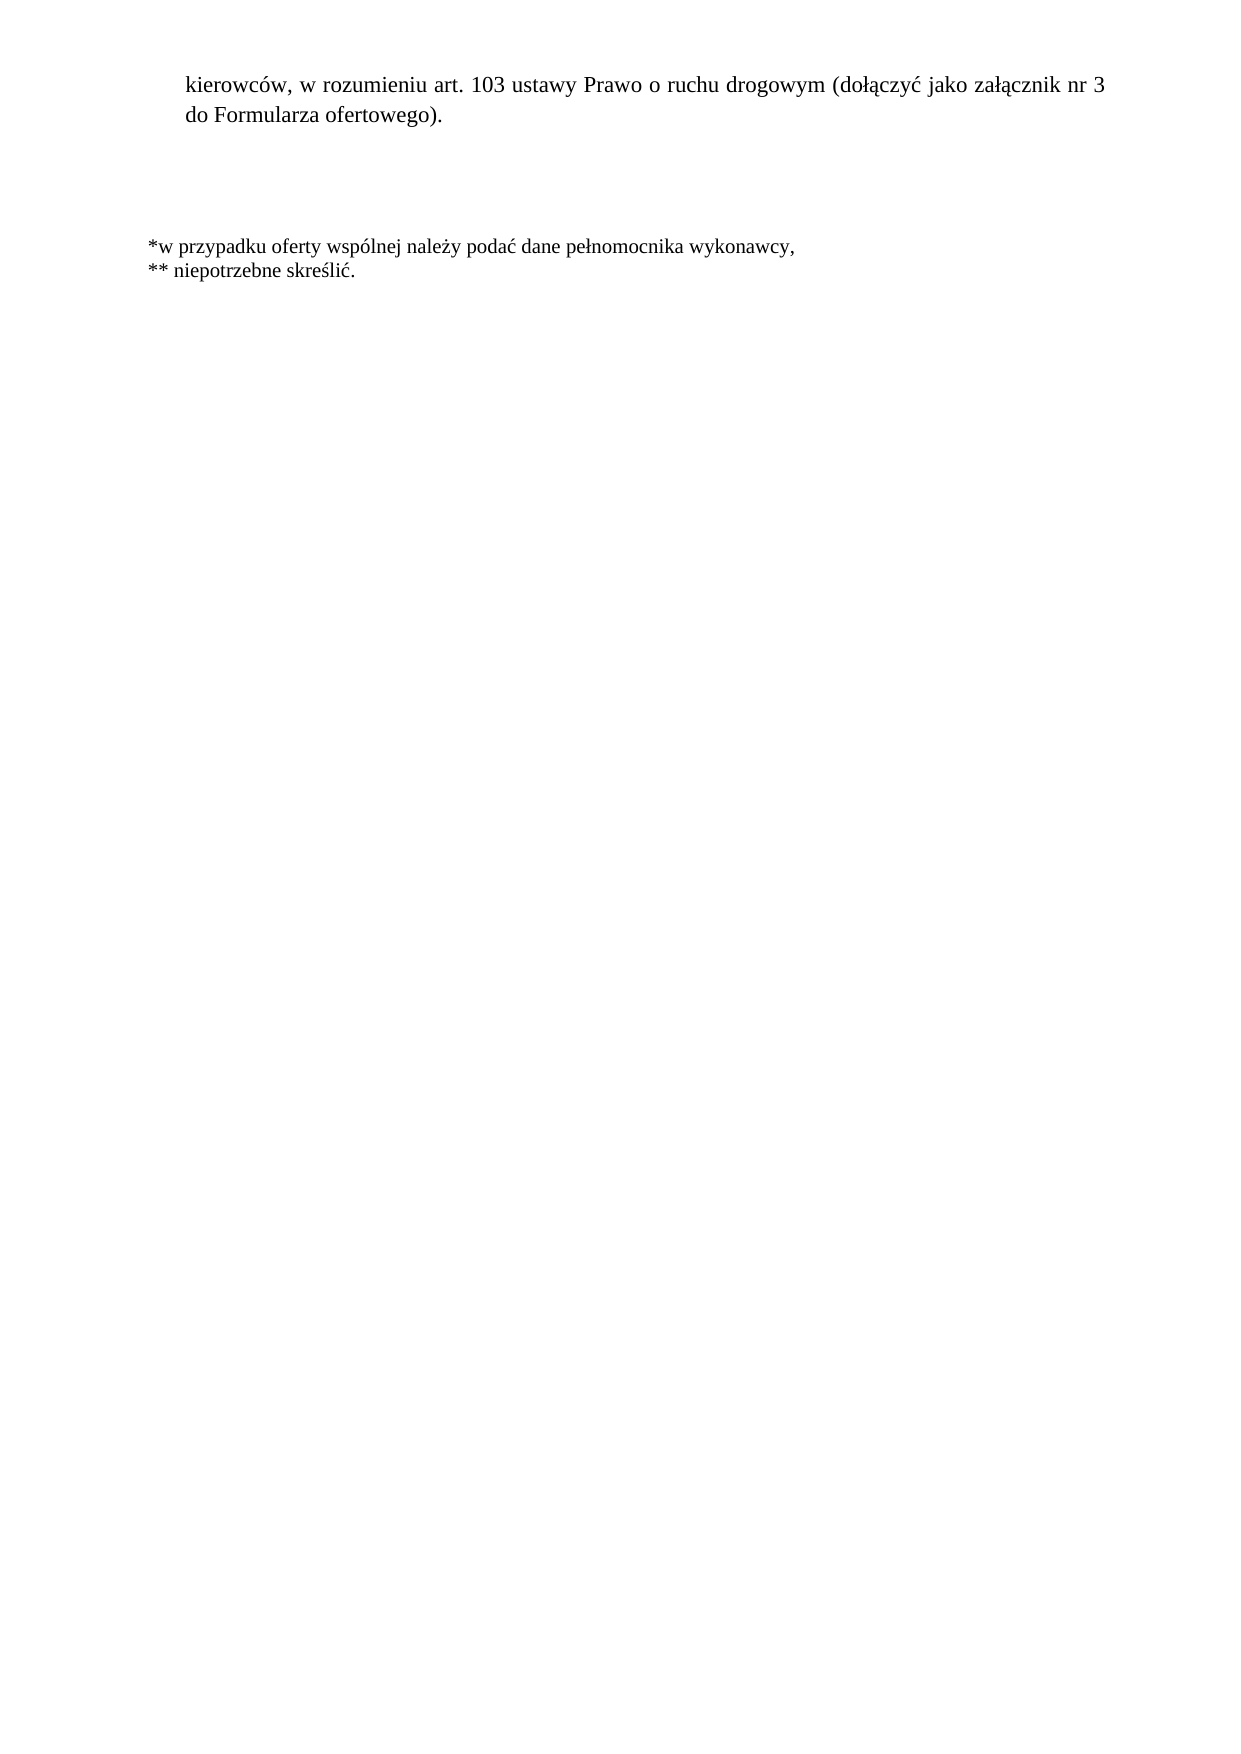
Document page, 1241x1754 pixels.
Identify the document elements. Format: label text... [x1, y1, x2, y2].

text *w przypadku oferty wspólnej należy podać dane pełnomocnika wykonawcy, [148, 234, 1107, 258]
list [148, 71, 1107, 127]
text ** niepotrzebne skreślić. [148, 258, 1107, 282]
